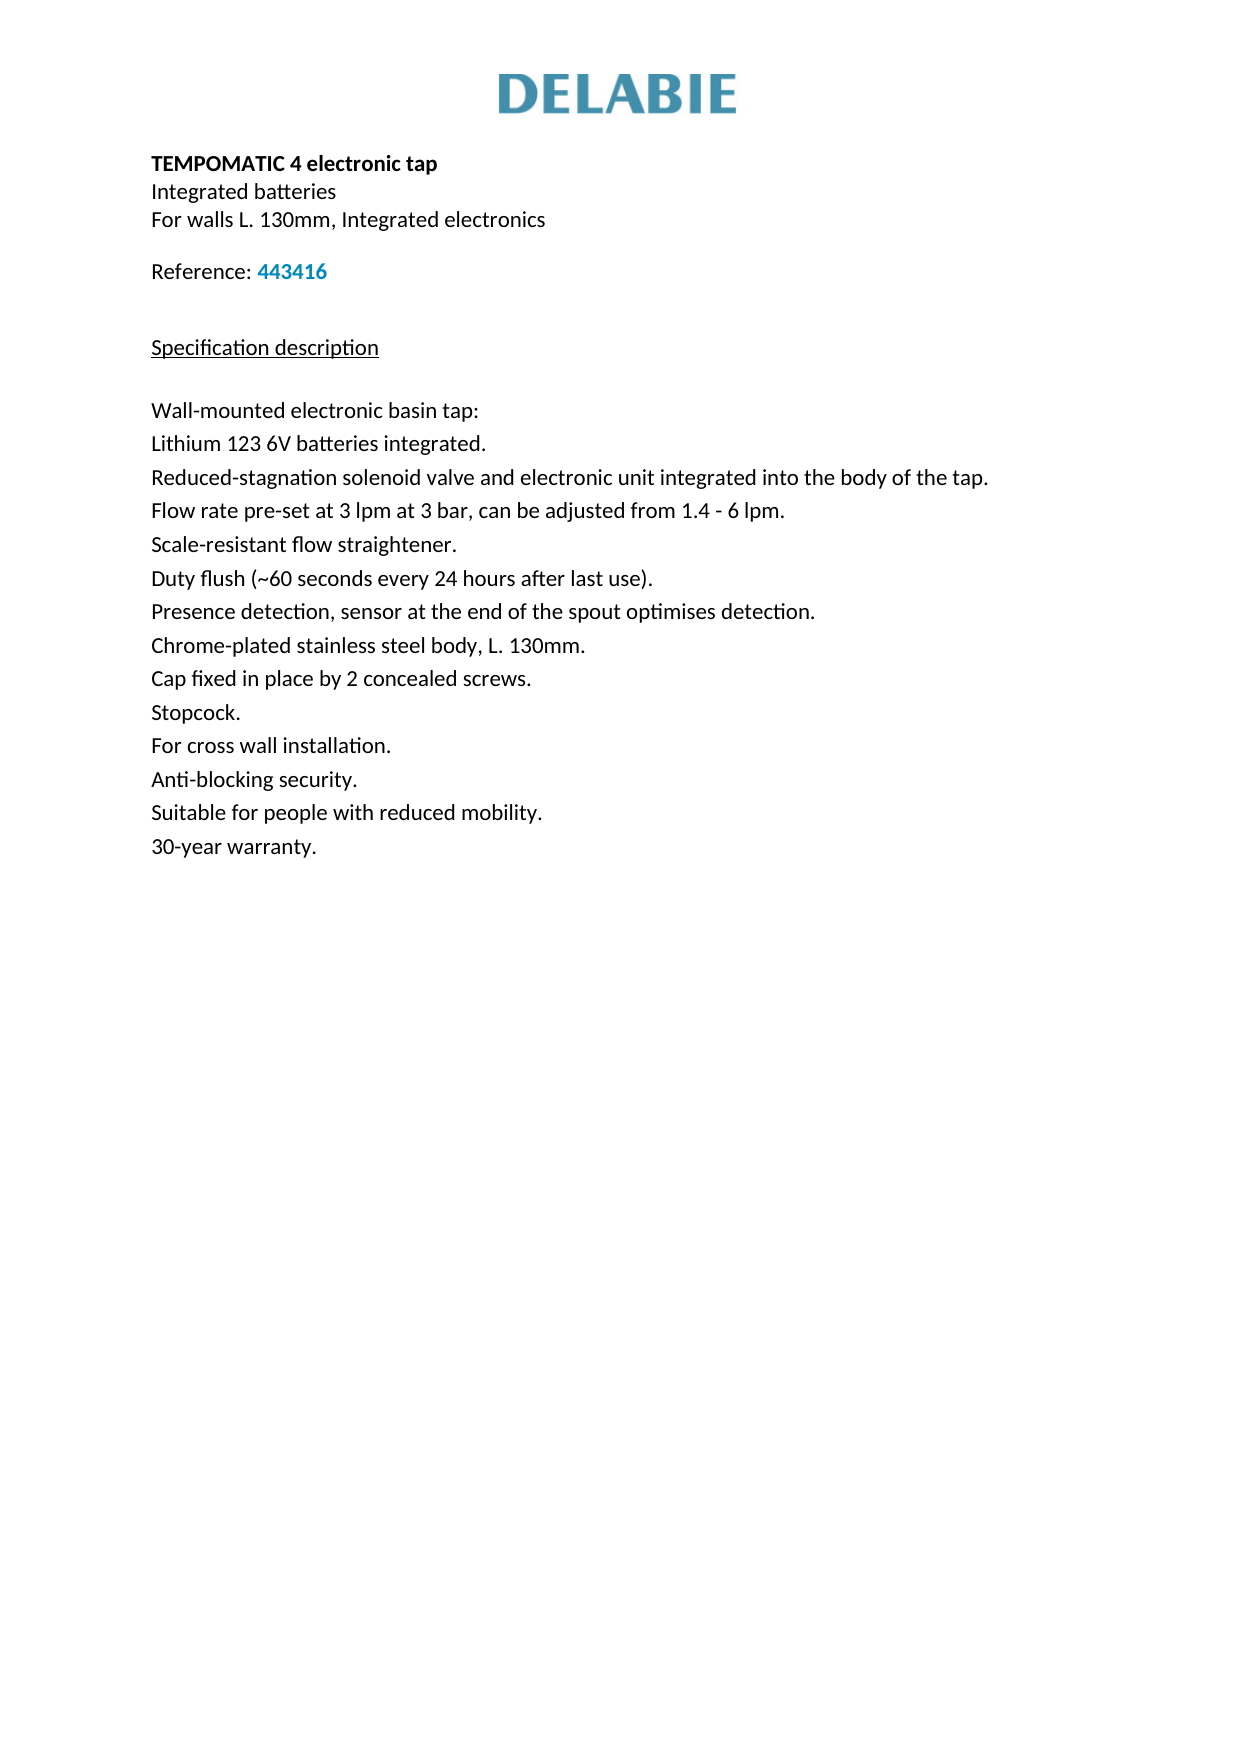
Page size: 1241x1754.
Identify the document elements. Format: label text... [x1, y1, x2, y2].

text Stopcock. [151, 698, 1084, 726]
text Scale-resistant flow straightener. [151, 530, 1084, 558]
text Flow rate pre-set at 3 lpm at 3 bar, can be adjusted from 1.4 - 6 lpm. [151, 497, 1084, 525]
text Wall-mounted electronic basin tap: [151, 396, 1084, 424]
text TEMPOMATIC 4 electronic tap [151, 149, 1084, 177]
text For cross wall installation. [151, 731, 1084, 759]
text Chrome-plated stainless steel body, L. 130mm. [151, 631, 1084, 659]
text For walls L. 130mm, Integrated electronics [151, 205, 1084, 233]
picture [497, 74, 738, 114]
text Presence detection, sensor at the end of the spout optimises detection. [151, 597, 1084, 625]
text Integrated batteries [151, 177, 1084, 205]
text Reduced-stagnation solenoid valve and electronic unit integrated into the body of the tap. [151, 463, 1084, 491]
text Cap fixed in place by 2 concealed screws. [151, 664, 1084, 692]
text Anti-blocking security. [151, 765, 1084, 793]
text Lithium 123 6V batteries integrated. [151, 429, 1084, 458]
text Reference: 443416 [151, 257, 1084, 285]
text Suitable for people with reduced mobility. [151, 798, 1084, 827]
text 30-year warranty. [151, 832, 1084, 860]
text Duty flush (~60 seconds every 24 hours after last use). [151, 564, 1084, 592]
text Specification description [151, 333, 1084, 361]
